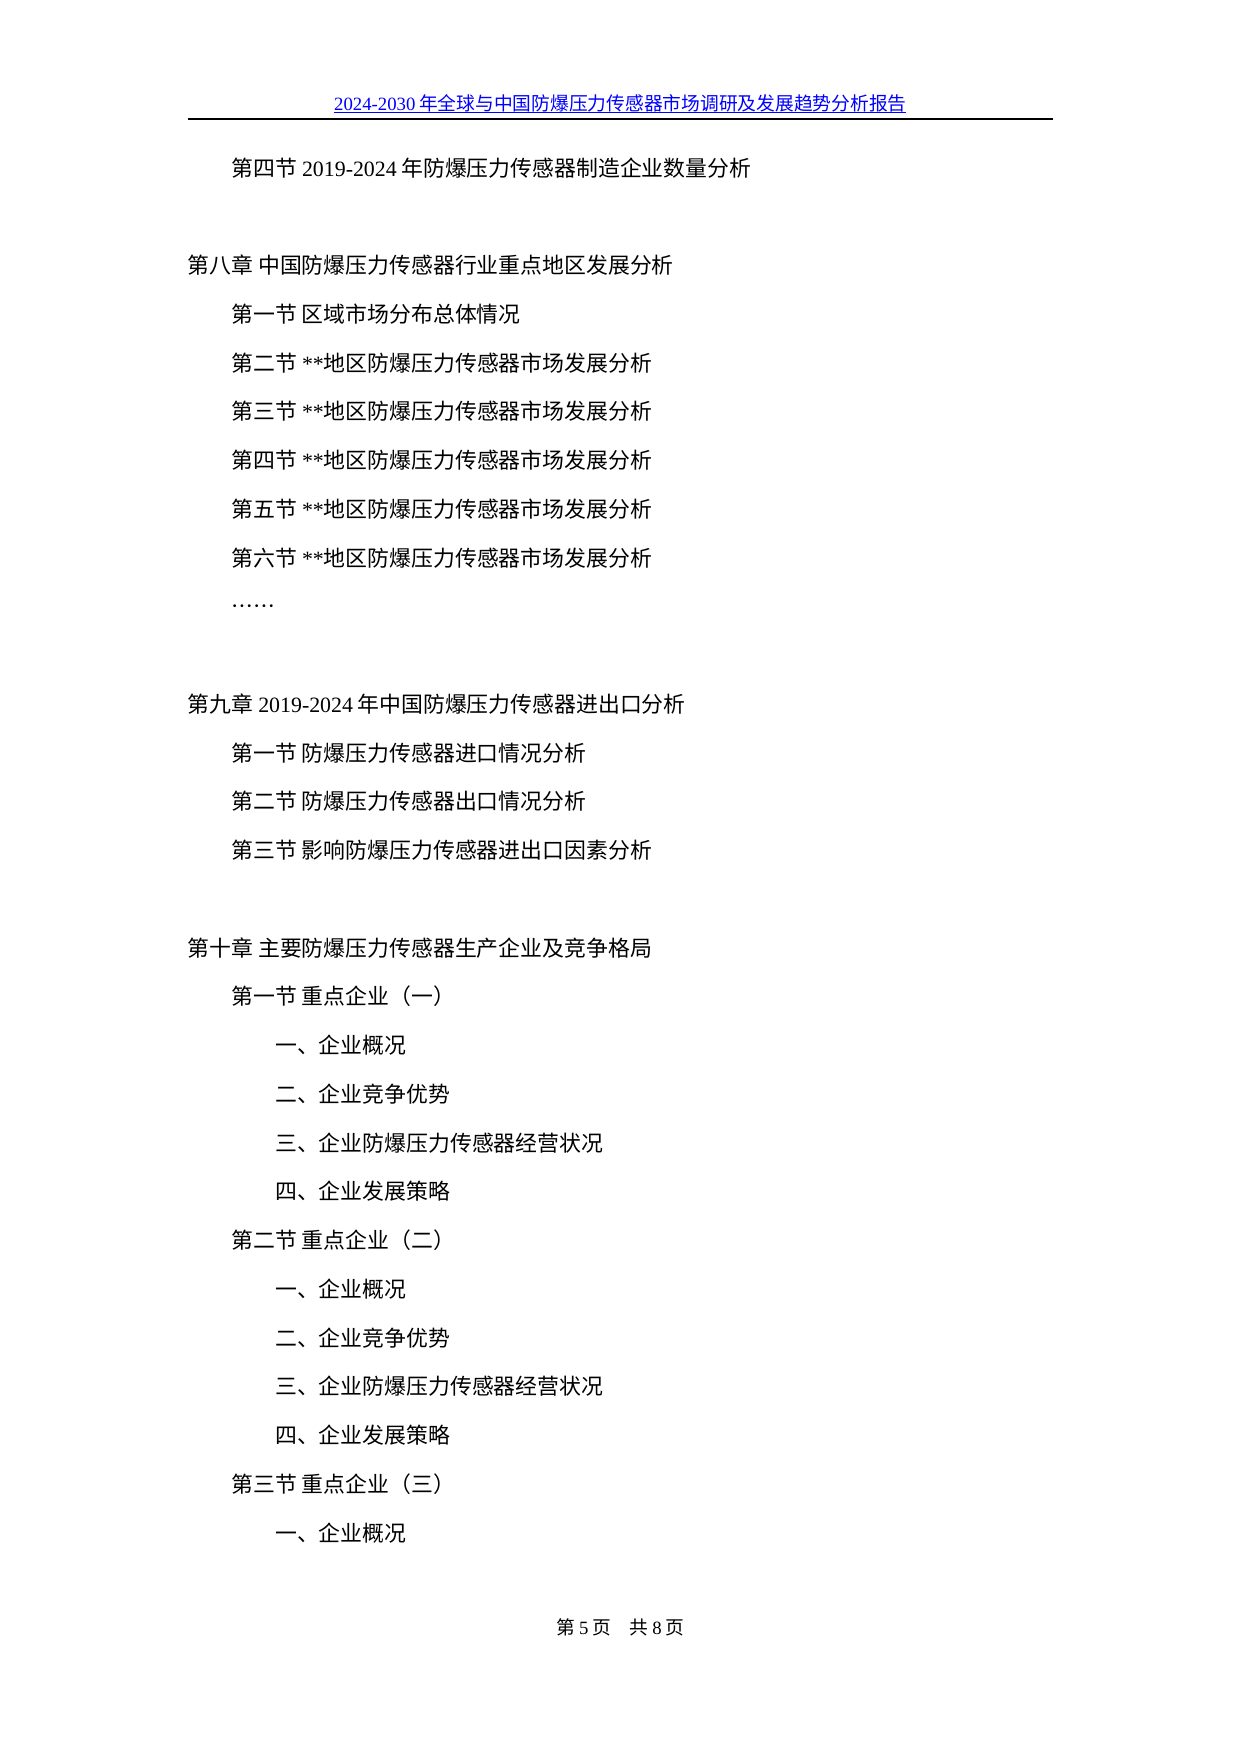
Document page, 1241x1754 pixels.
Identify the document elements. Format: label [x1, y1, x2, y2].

text [187, 150, 1053, 1548]
